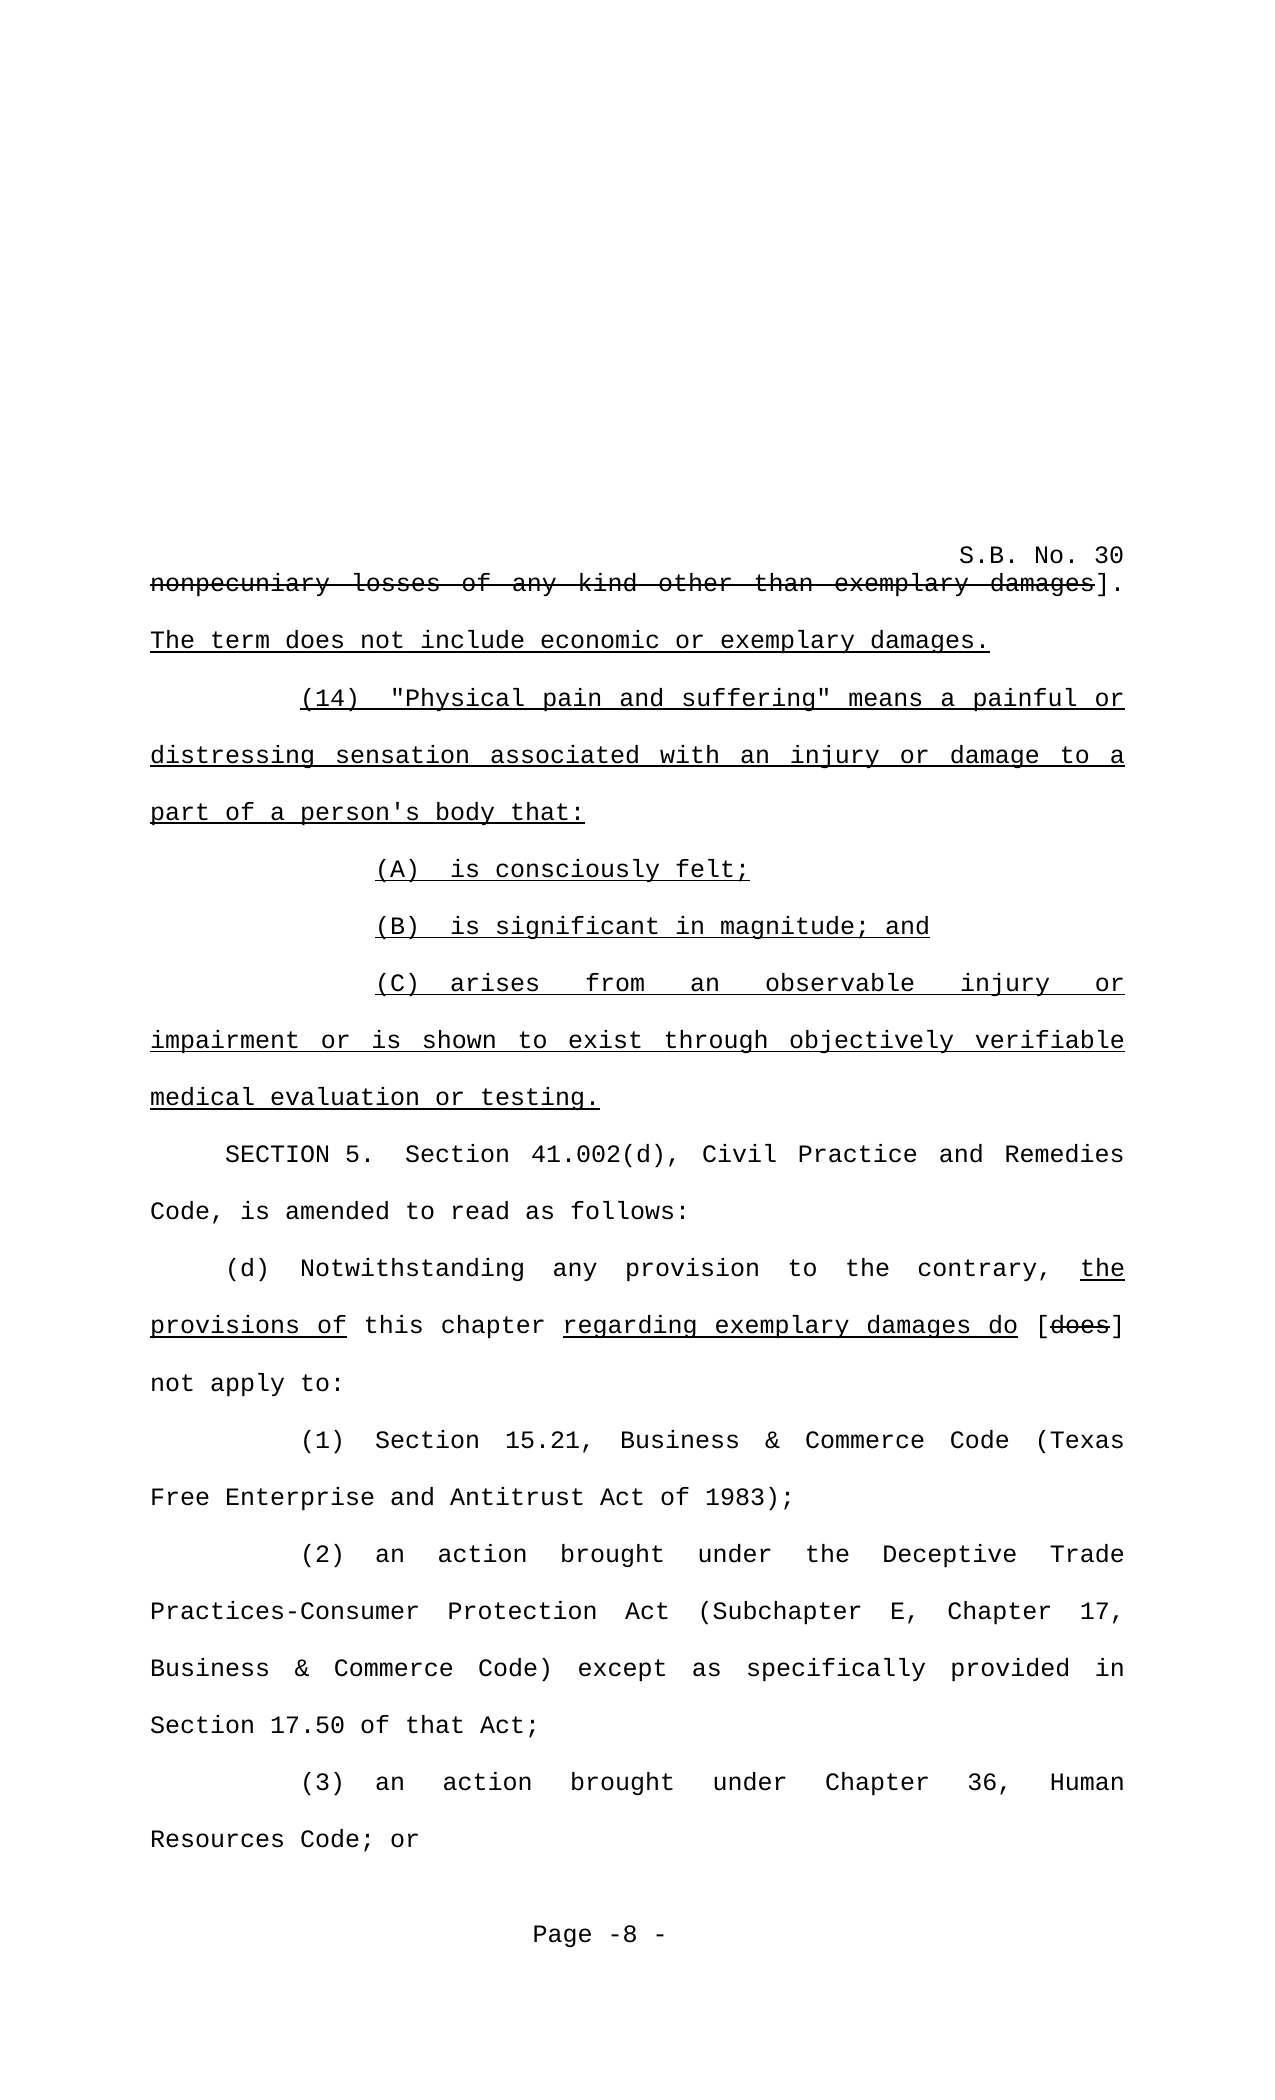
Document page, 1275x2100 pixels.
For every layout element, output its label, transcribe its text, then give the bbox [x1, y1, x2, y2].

text (B) is significant in magnitude; and [150, 913, 1125, 942]
text (14) "Physical pain and suffering" means a painful or distressing sensation associated with an injury or damage to a part of a person's body that: [150, 685, 1125, 765]
text (C) arises from an observable injury or impairment or is shown to exist through objectively verifiable medical evaluation or testing. [150, 970, 1125, 1051]
text (14) "Physical pain and suffering" means a painful or distressing sensation associated with an injury or damage to a part of a person's body that: [150, 767, 1125, 828]
text SECTION 5. Section 41.002(d), Civil Practice and Remedies Code, is amended to read as follows: [150, 1142, 1125, 1227]
text (3) an action brought under Chapter 36, Human Resources Code; or [150, 1769, 1125, 1855]
text (d) Notwithstanding any provision to the contrary, the provisions of this chapter regarding exemplary damages do [does] not apply to: [150, 1256, 1125, 1398]
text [150, 571, 1125, 656]
text (C) arises from an observable injury or impairment or is shown to exist through objectively verifiable medical evaluation or testing. [150, 1052, 1125, 1113]
text (2) an action brought under the Deceptive Trade Practices-Consumer Protection Act (Subchapter E, Chapter 17, Business & Commerce Code) except as specifically provided in Section 17.50 of that Act; [150, 1541, 1125, 1741]
text (A) is consciously felt; [150, 856, 1125, 885]
text (1) Section 15.21, Business & Commerce Code (Texas Free Enterprise and Antitrust Act of 1983); [150, 1427, 1125, 1513]
